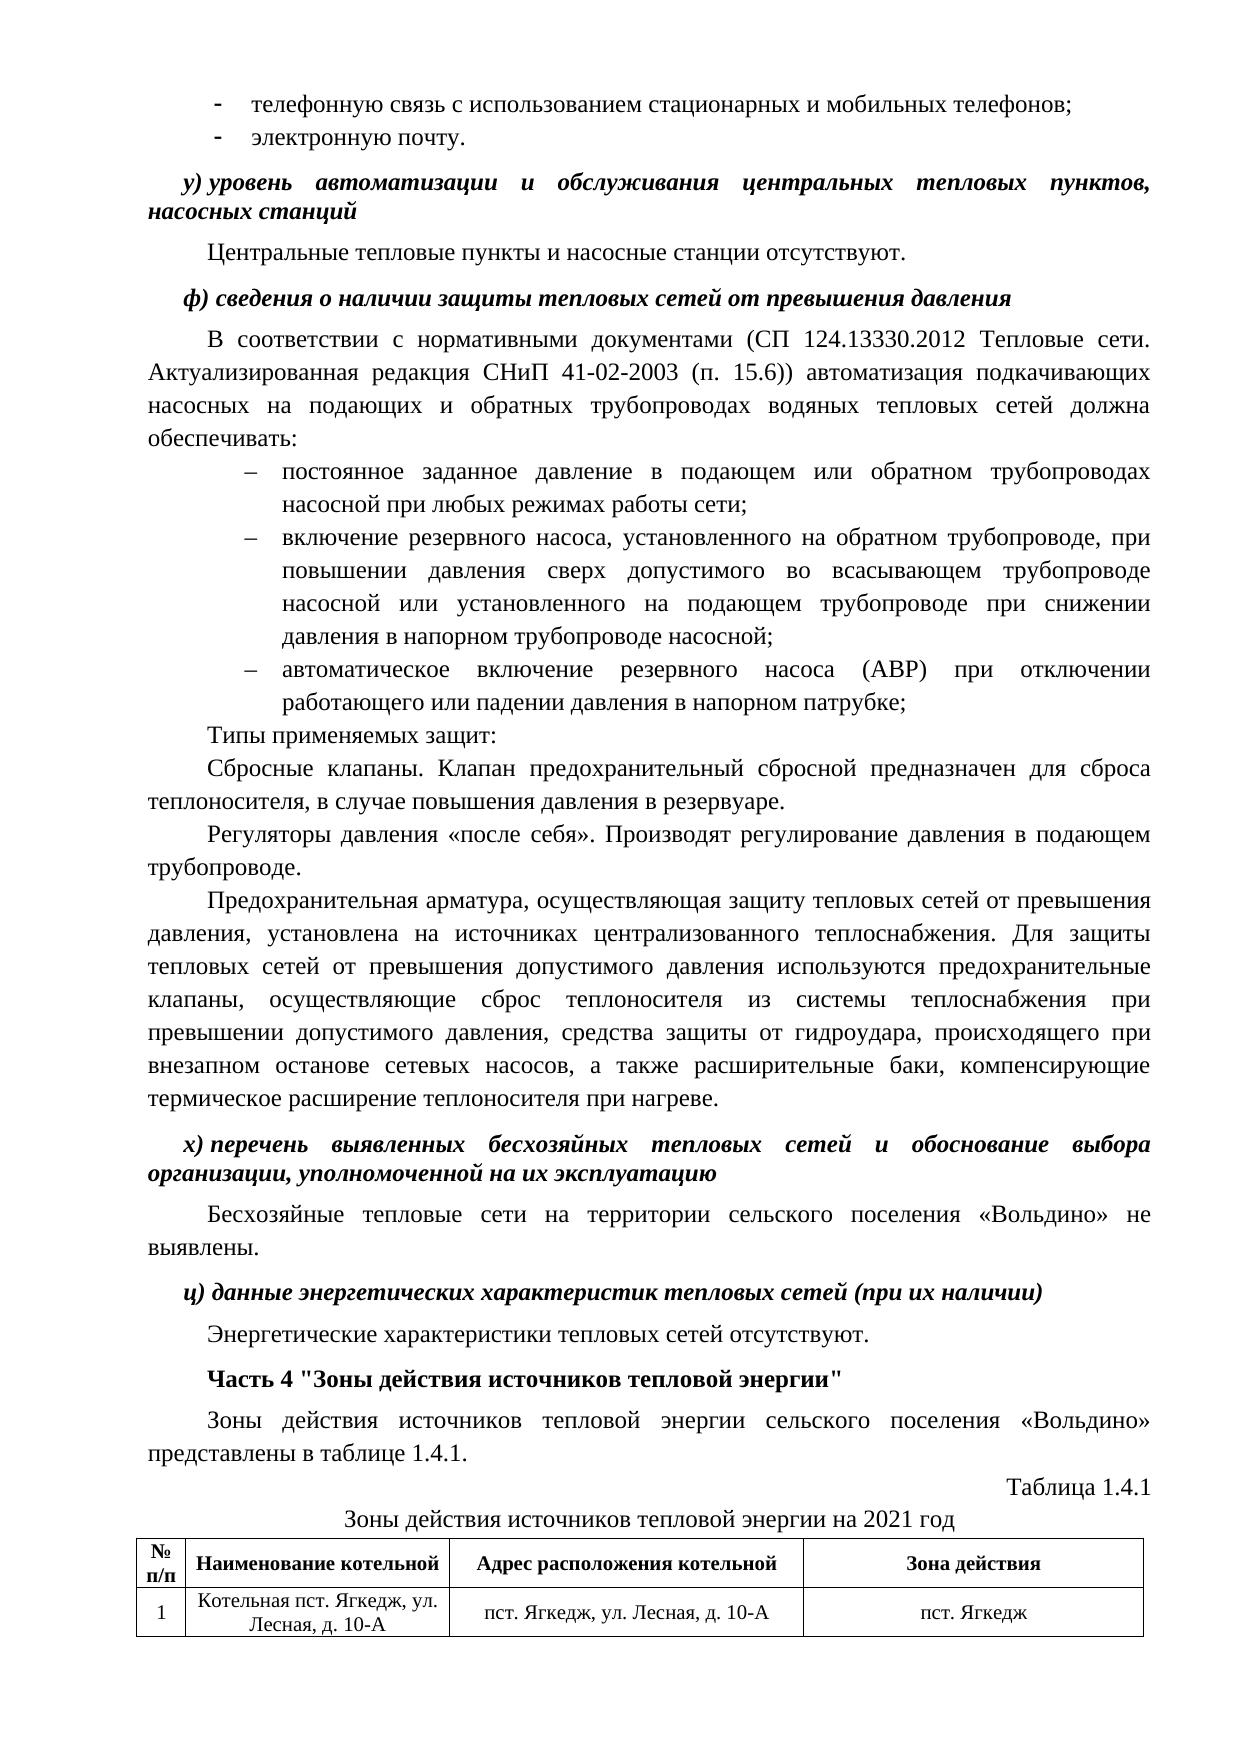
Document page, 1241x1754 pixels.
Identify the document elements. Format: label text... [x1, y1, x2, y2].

text ф) сведения о наличии защиты тепловых сетей от превышения давления [148, 283, 1152, 311]
text у) уровень автоматизации и обслуживания центральных тепловых пунктов, насосных станций [148, 167, 1152, 225]
text Предохранительная арматура, осуществляющая защиту тепловых сетей от превышения давления, установлена на источниках централизованного теплоснабжения. Для защиты тепловых сетей от превышения допустимого давления используются предохранительные клапаны, осуществляющие сброс теплоносителя из системы теплоснабжения при превышении допустимого давления, средства защиты от гидроудара, происходящего при внезапном останове сетевых насосов, а также расширительные баки, компенсирующие термическое расширение теплоносителя при нагреве. [148, 885, 1152, 1112]
table_header № п/п [137, 1539, 185, 1587]
table_cell пст. Ягкедж [804, 1588, 1143, 1636]
table_header Наименование котельной [186, 1539, 449, 1587]
table_cell пст. Ягкедж, ул. Лесная, д. 10-А [450, 1588, 803, 1636]
table_header Адрес расположения котельной [450, 1539, 803, 1587]
text Часть 4 "Зоны действия источников тепловой энергии" [148, 1364, 1152, 1393]
text Зоны действия источников тепловой энергии сельского поселения «Вольдино» представлены в таблице 1.4.1. [148, 1406, 1152, 1467]
text Центральные тепловые пункты и насосные станции отсутствуют. [148, 237, 1152, 266]
text Сбросные клапаны. Клапан предохранительный сбросной предназначен для сброса теплоносителя, в случае повышения давления в резервуаре. [148, 753, 1152, 815]
text Энергетические характеристики тепловых сетей отсутствуют. [148, 1319, 1152, 1347]
table_cell 1 [137, 1588, 185, 1636]
list постоянное заданное давление в подающем или обратном трубопроводах насосной при любых режимах работы сети; [244, 456, 1152, 518]
list телефонную связь с использованием стационарных и мобильных телефонов; [214, 89, 1152, 117]
list автоматическое включение резервного насоса (АВР) при отключении работающего или падении давления в напорном патрубке; [244, 654, 1152, 716]
text Бесхозяйные тепловые сети на территории сельского поселения «Вольдино» не выявлены. [148, 1199, 1152, 1261]
text Зоны действия источников тепловой энергии на 2021 год [148, 1504, 1152, 1533]
list электронную почту. [214, 122, 1152, 150]
text Регуляторы давления «после себя». Производят регулирование давления в подающем трубопроводе. [148, 819, 1152, 881]
text В соответствии с нормативными документами (СП 124.13330.2012 Тепловые сети. Актуализированная редакция СНиП 41-02-2003 (п. 15.6)) автоматизация подкачивающих насосных на подающих и обратных трубопроводах водяных тепловых сетей должна обеспечивать: [148, 324, 1152, 452]
text Типы применяемых защит: [148, 720, 1152, 749]
text ц) данные энергетических характеристик тепловых сетей (при их наличии) [148, 1277, 1152, 1306]
table_cell Котельная пст. Ягкедж, ул. Лесная, д. 10-А [186, 1588, 449, 1636]
list включение резервного насоса, установленного на обратном трубопроводе, при повышении давления сверх допустимого во всасывающем трубопроводе насосной или установленного на подающем трубопроводе при снижении давления в напорном трубопроводе насосной; [244, 522, 1152, 650]
table_header Зона действия [804, 1539, 1143, 1587]
text х) перечень выявленных бесхозяйных тепловых сетей и обоснование выбора организации, уполномоченной на их эксплуатацию [148, 1129, 1152, 1186]
text Таблица 1.4.1 [148, 1472, 1152, 1500]
